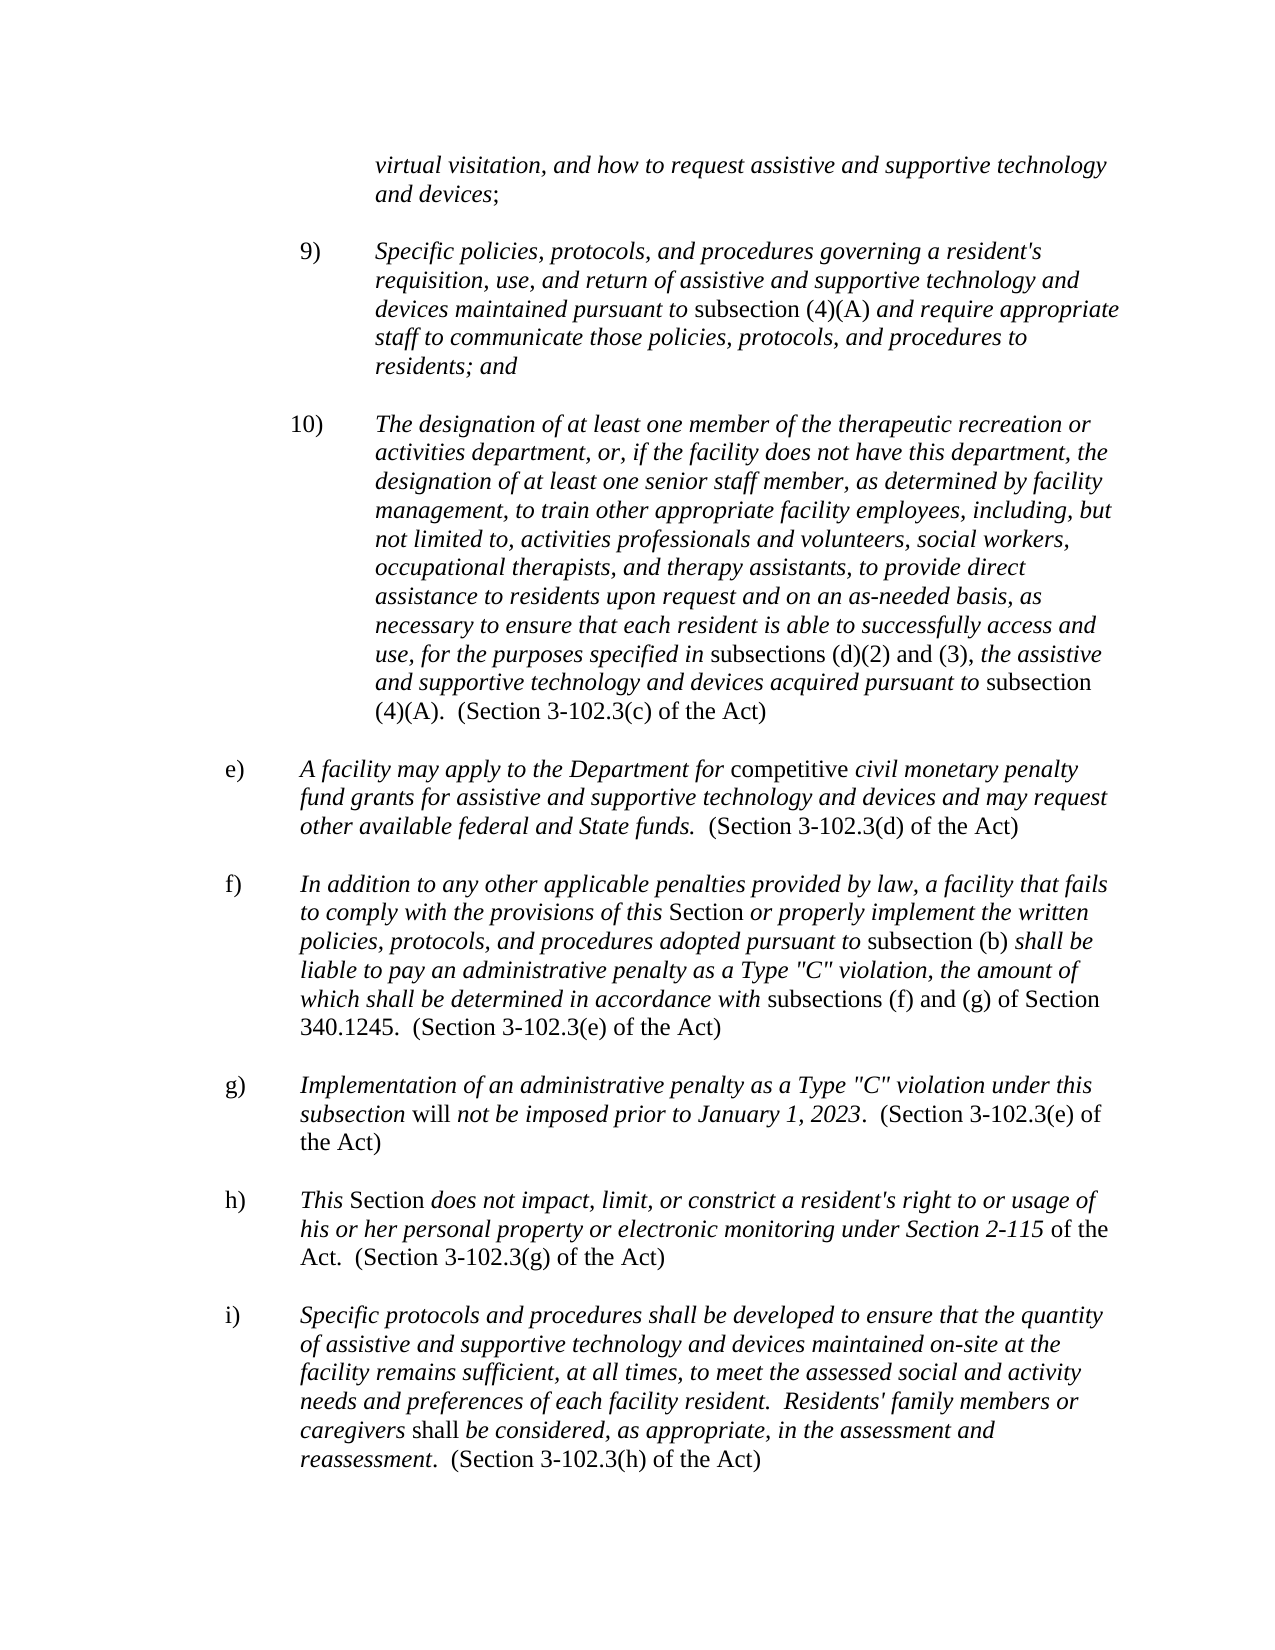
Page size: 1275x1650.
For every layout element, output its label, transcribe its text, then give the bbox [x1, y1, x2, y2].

text 10) The designation of at least one member of the therapeutic recreation or activities department, or, if the facility does not have this department, the designation of at least one senior staff member, as determined by facility management, to train other appropriate facility employees, including, but not limited to, activities professionals and volunteers, social workers, occupational therapists, and therapy assistants, to provide direct assistance to residents upon request and on an as-needed basis, as necessary to ensure that each resident is able to successfully access and use, for the purposes specified in subsections (d)(2) and (3), the assistive and supportive technology and devices acquired pursuant to subsection (4)(A). (Section 3-102.3(c) of the Act) [290, 409, 1125, 725]
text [300, 150, 1125, 207]
text e) A facility may apply to the Department for competitive civil monetary penalty fund grants for assistive and supportive technology and devices and may request other available federal and State funds. (Section 3-102.3(d) of the Act) [225, 754, 1125, 840]
text i) Specific protocols and procedures shall be developed to ensure that the quantity of assistive and supportive technology and devices maintained on-site at the facility remains sufficient, at all times, to meet the assessed social and activity needs and preferences of each facility resident. Residents' family members or caregivers shall be considered, as appropriate, in the assessment and reassessment. (Section 3-102.3(h) of the Act) [225, 1300, 1125, 1472]
text g) Implementation of an administrative penalty as a Type "C" violation under this subsection will not be imposed prior to January 1, 2023. (Section 3-102.3(e) of the Act) [225, 1070, 1125, 1156]
text f) In addition to any other applicable penalties provided by law, a facility that fails to comply with the provisions of this Section or properly implement the written policies, protocols, and procedures adopted pursuant to subsection (b) shall be liable to pay an administrative penalty as a Type "C" violation, the amount of which shall be determined in accordance with subsections (f) and (g) of Section 340.1245. (Section 3-102.3(e) of the Act) [225, 869, 1125, 1041]
text h) This Section does not impact, limit, or constrict a resident's right to or usage of his or her personal property or electronic monitoring under Section 2-115 of the Act. (Section 3-102.3(g) of the Act) [225, 1185, 1125, 1271]
text 9) Specific policies, protocols, and procedures governing a resident's requisition, use, and return of assistive and supportive technology and devices maintained pursuant to subsection (4)(A) and require appropriate staff to communicate those policies, protocols, and procedures to residents; and [300, 236, 1125, 380]
